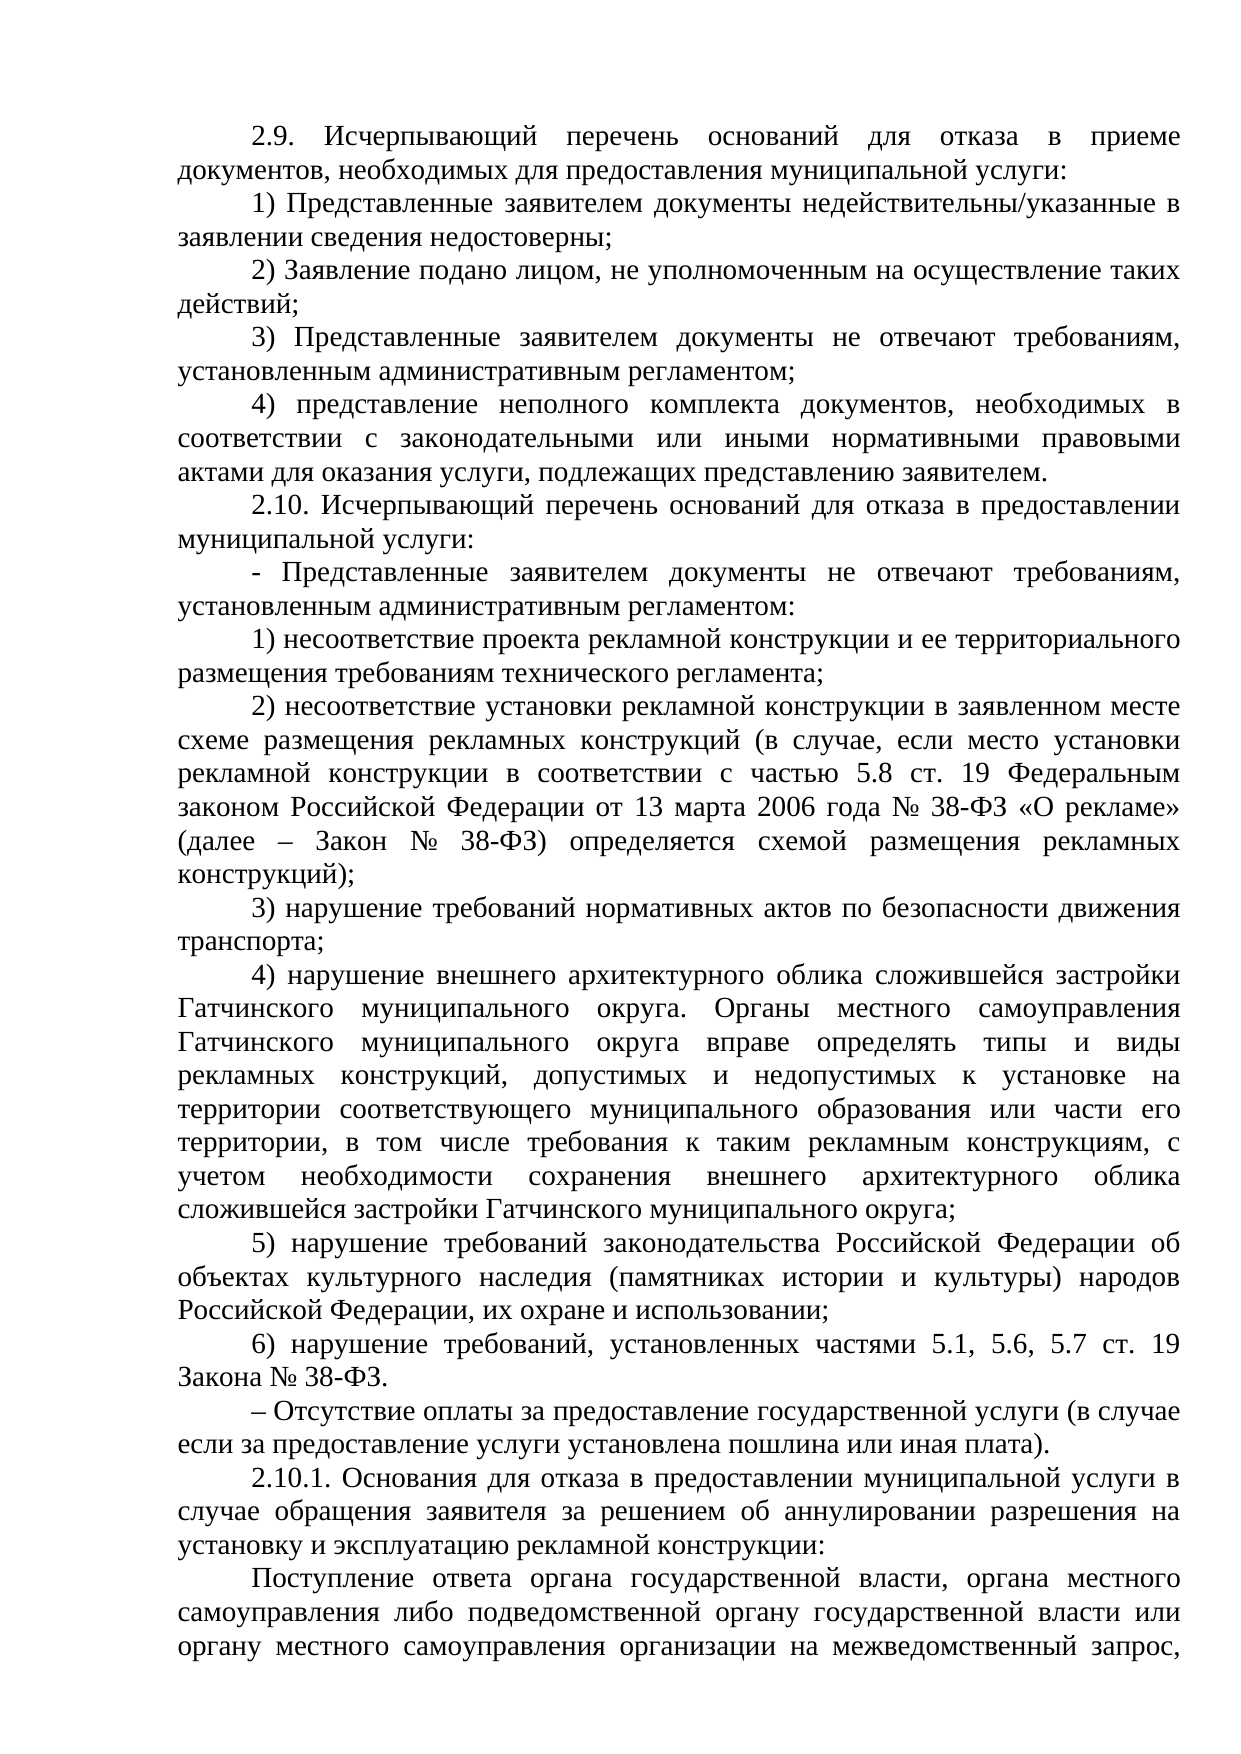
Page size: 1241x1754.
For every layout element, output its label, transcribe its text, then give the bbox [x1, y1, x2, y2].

text 3) нарушение требований нормативных актов по безопасности движения транспорта; [177, 890, 1181, 957]
text 1) несоответствие проекта рекламной конструкции и ее территориального размещения требованиям технического регламента; [177, 621, 1181, 688]
text – Отсутствие оплаты за предоставление государственной услуги (в случае если за предоставление услуги установлена пошлина или иная плата). [177, 1393, 1181, 1460]
text 5) нарушение требований законодательства Российской Федерации об объектах культурного наследия (памятниках истории и культуры) народов Российской Федерации, их охране и использовании; [177, 1225, 1181, 1326]
text 1) Представленные заявителем документы недействительны/указанные в заявлении сведения недостоверны; [177, 185, 1181, 252]
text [177, 1561, 1181, 1661]
text 2.9. Исчерпывающий перечень оснований для отказа в приеме документов, необходимых для предоставления муниципальной услуги: [177, 118, 1181, 185]
text 3) Представленные заявителем документы не отвечают требованиям, установленным административным регламентом; [177, 319, 1181, 387]
text 4) нарушение внешнего архитектурного облика сложившейся застройки Гатчинского муниципального округа. Органы местного самоуправления Гатчинского муниципального округа вправе определять типы и виды рекламных конструкций, допустимых и недопустимых к установке на территории соответствующего муниципального образования или части его территории, в том числе требования к таким рекламным конструкциям, с учетом необходимости сохранения внешнего архитектурного облика сложившейся застройки Гатчинского муниципального округа; [177, 957, 1181, 1225]
text - Представленные заявителем документы не отвечают требованиям, установленным административным регламентом: [177, 554, 1181, 621]
text 2) Заявление подано лицом, не уполномоченным на осуществление таких действий; [177, 252, 1181, 319]
text 2.10.1. Основания для отказа в предоставлении муниципальной услуги в случае обращения заявителя за решением об аннулировании разрешения на установку и эксплуатацию рекламной конструкции: [177, 1460, 1181, 1561]
text 2) несоответствие установки рекламной конструкции в заявленном месте схеме размещения рекламных конструкций (в случае, если место установки рекламной конструкции в соответствии с частью 5.8 ст. 19 Федеральным законом Российской Федерации от 13 марта 2006 года № 38-ФЗ «О рекламе» (далее – Закон № 38-ФЗ) определяется схемой размещения рекламных конструкций); [177, 688, 1181, 890]
text 6) нарушение требований, установленных частями 5.1, 5.6, 5.7 ст. 19 Закона № 38-ФЗ. [177, 1326, 1181, 1393]
text 4) представление неполного комплекта документов, необходимых в соответствии с законодательными или иными нормативными правовыми актами для оказания услуги, подлежащих представлению заявителем. [177, 387, 1181, 487]
text 2.10. Исчерпывающий перечень оснований для отказа в предоставлении муниципальной услуги: [177, 487, 1181, 554]
